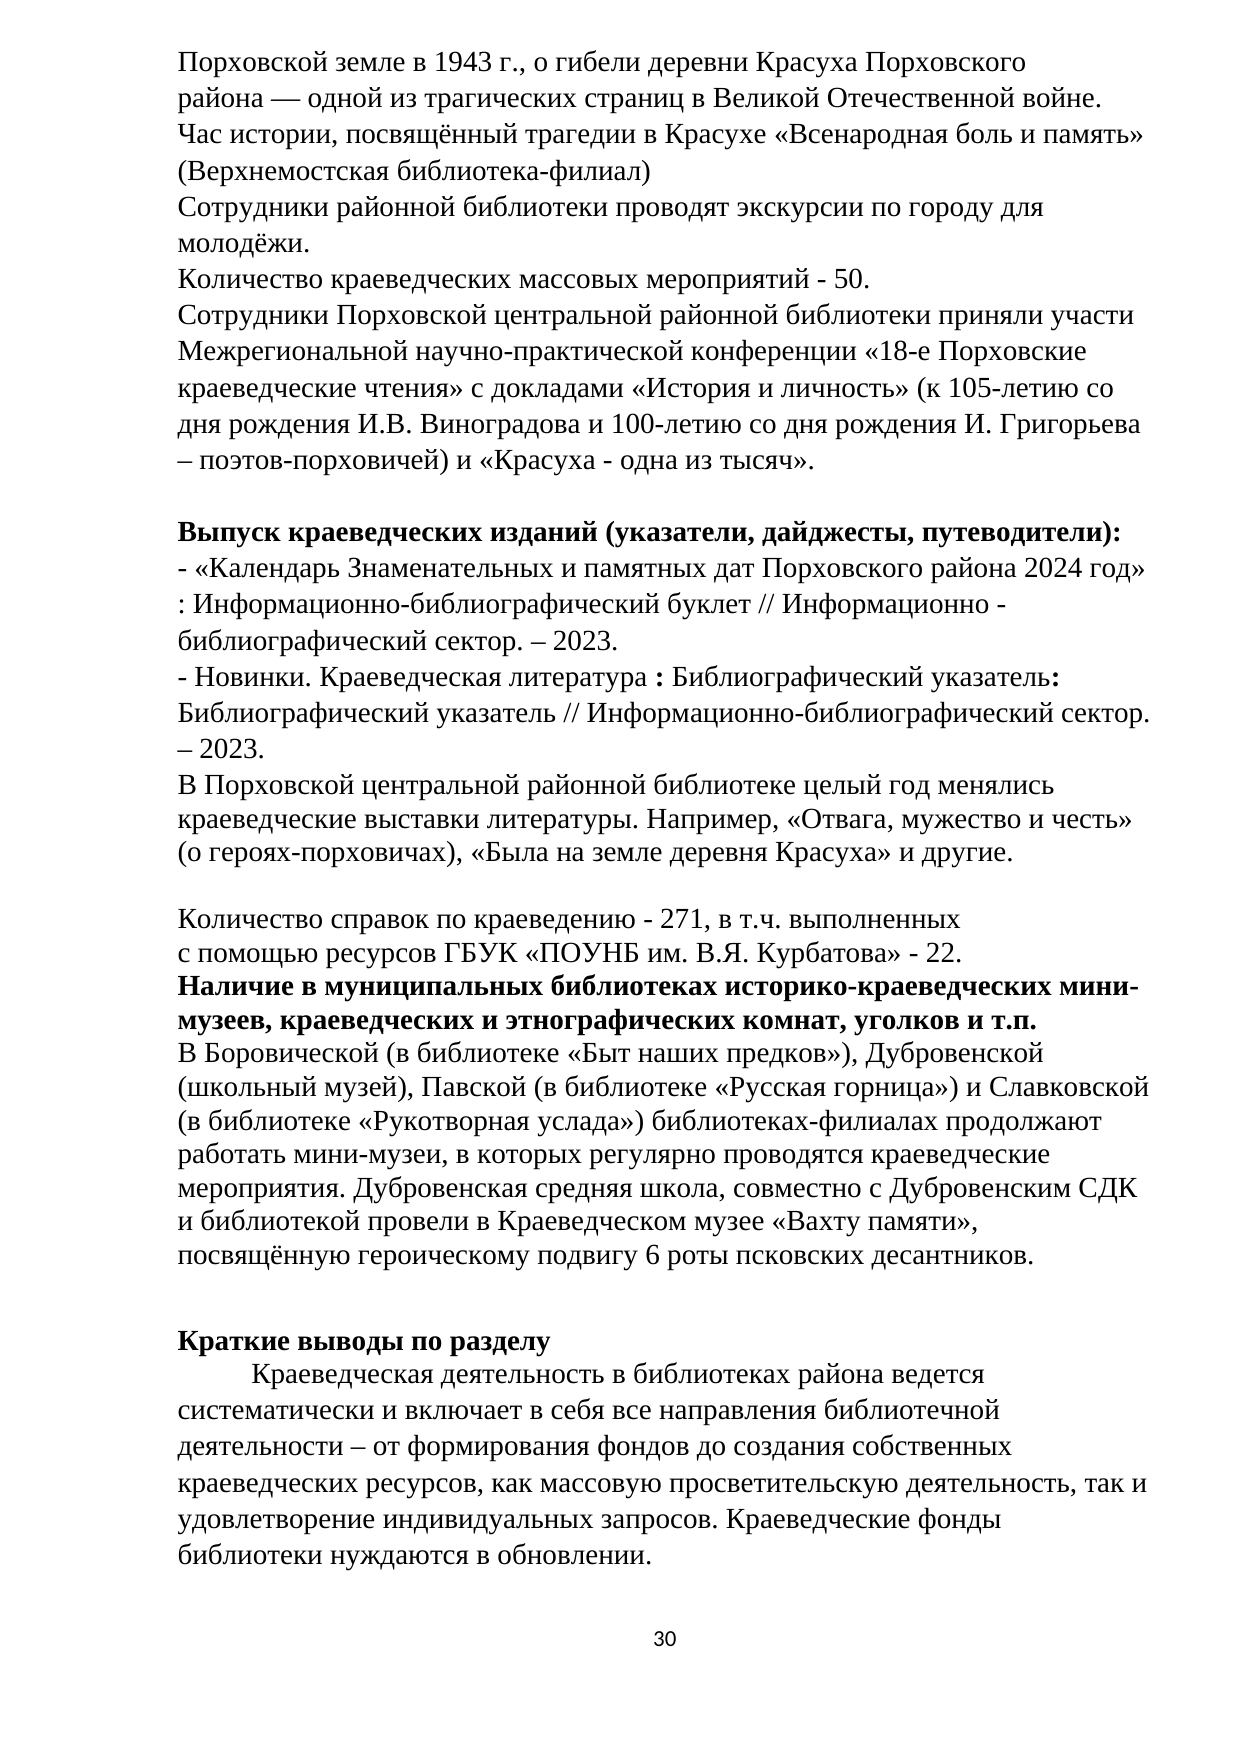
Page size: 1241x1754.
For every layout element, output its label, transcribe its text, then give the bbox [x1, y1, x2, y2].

text Количество справок по краеведению - 271, в т.ч. выполненных с помощью ресурсов ГБУК «ПОУНБ им. В.Я. Курбатова» - 22. [177, 901, 1152, 968]
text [177, 44, 1152, 114]
text В Боровической (в библиотеке «Быт наших предков»), Дубровенской (школьный музей), Павской (в библиотеке «Русская горница») и Славковской (в библиотеке «Рукотворная услада») библиотеках-филиалах продолжают работать мини-музеи, в которых регулярно проводятся краеведческие мероприятия. Дубровенская средняя школа, совместно с Дубровенским СДК и библиотекой провели в Краеведческом музее «Вахту памяти», посвящённую героическому подвигу 6 роты псковских десантников. [177, 1036, 1152, 1270]
text Выпуск краеведческих изданий (указатели, дайджесты, путеводители): [177, 514, 1152, 548]
text Краткие выводы по разделу [177, 1323, 1152, 1356]
text Час истории, посвящённый трагедии в Красухе «Всенародная боль и память» (Верхнемостская библиотека-филиал) [177, 117, 1152, 186]
text В Порховской центральной районной библиотеке целый год менялись краеведческие выставки литературы. Например, «Отвага, мужество и честь» (о героях-порховичах), «Была на земле деревня Красуха» и другие. [177, 767, 1152, 868]
text Сотрудники районной библиотеки проводят экскурсии по городу для молодёжи. [177, 189, 1152, 259]
text - Новинки. Краеведческая литература : Библиографический указатель: Библиографический указатель // Информационно-библиографический сектор. – 2023. [177, 659, 1152, 765]
text Краеведческая деятельность в библиотеках района ведется систематически и включает в себя все направления библиотечной деятельности – от формирования фондов до создания собственных краеведческих ресурсов, как массовую просветительскую деятельность, так и удовлетворение индивидуальных запросов. Краеведческие фонды библиотеки нуждаются в обновлении. [177, 1356, 1152, 1571]
text Количество краеведческих массовых мероприятий - 50. [177, 261, 1152, 295]
text - «Календарь Знаменательных и памятных дат Порховского района 2024 год» : Информационно-библиографический буклет // Информационно -библиографический сектор. – 2023. [177, 550, 1152, 656]
text Сотрудники Порховской центральной районной библиотеки приняли участи Межрегиональной научно-практической конференции «18-е Порховские краеведческие чтения» с докладами «История и личность» (к 105-летию со дня рождения И.В. Виноградова и 100-летию со дня рождения И. Григорьева – поэтов-порховичей) и «Красуха - одна из тысяч». [177, 297, 1152, 476]
text Наличие в муниципальных библиотеках историко-краеведческих мини-музеев, краеведческих и этнографических комнат, уголков и т.п. [177, 968, 1152, 1036]
